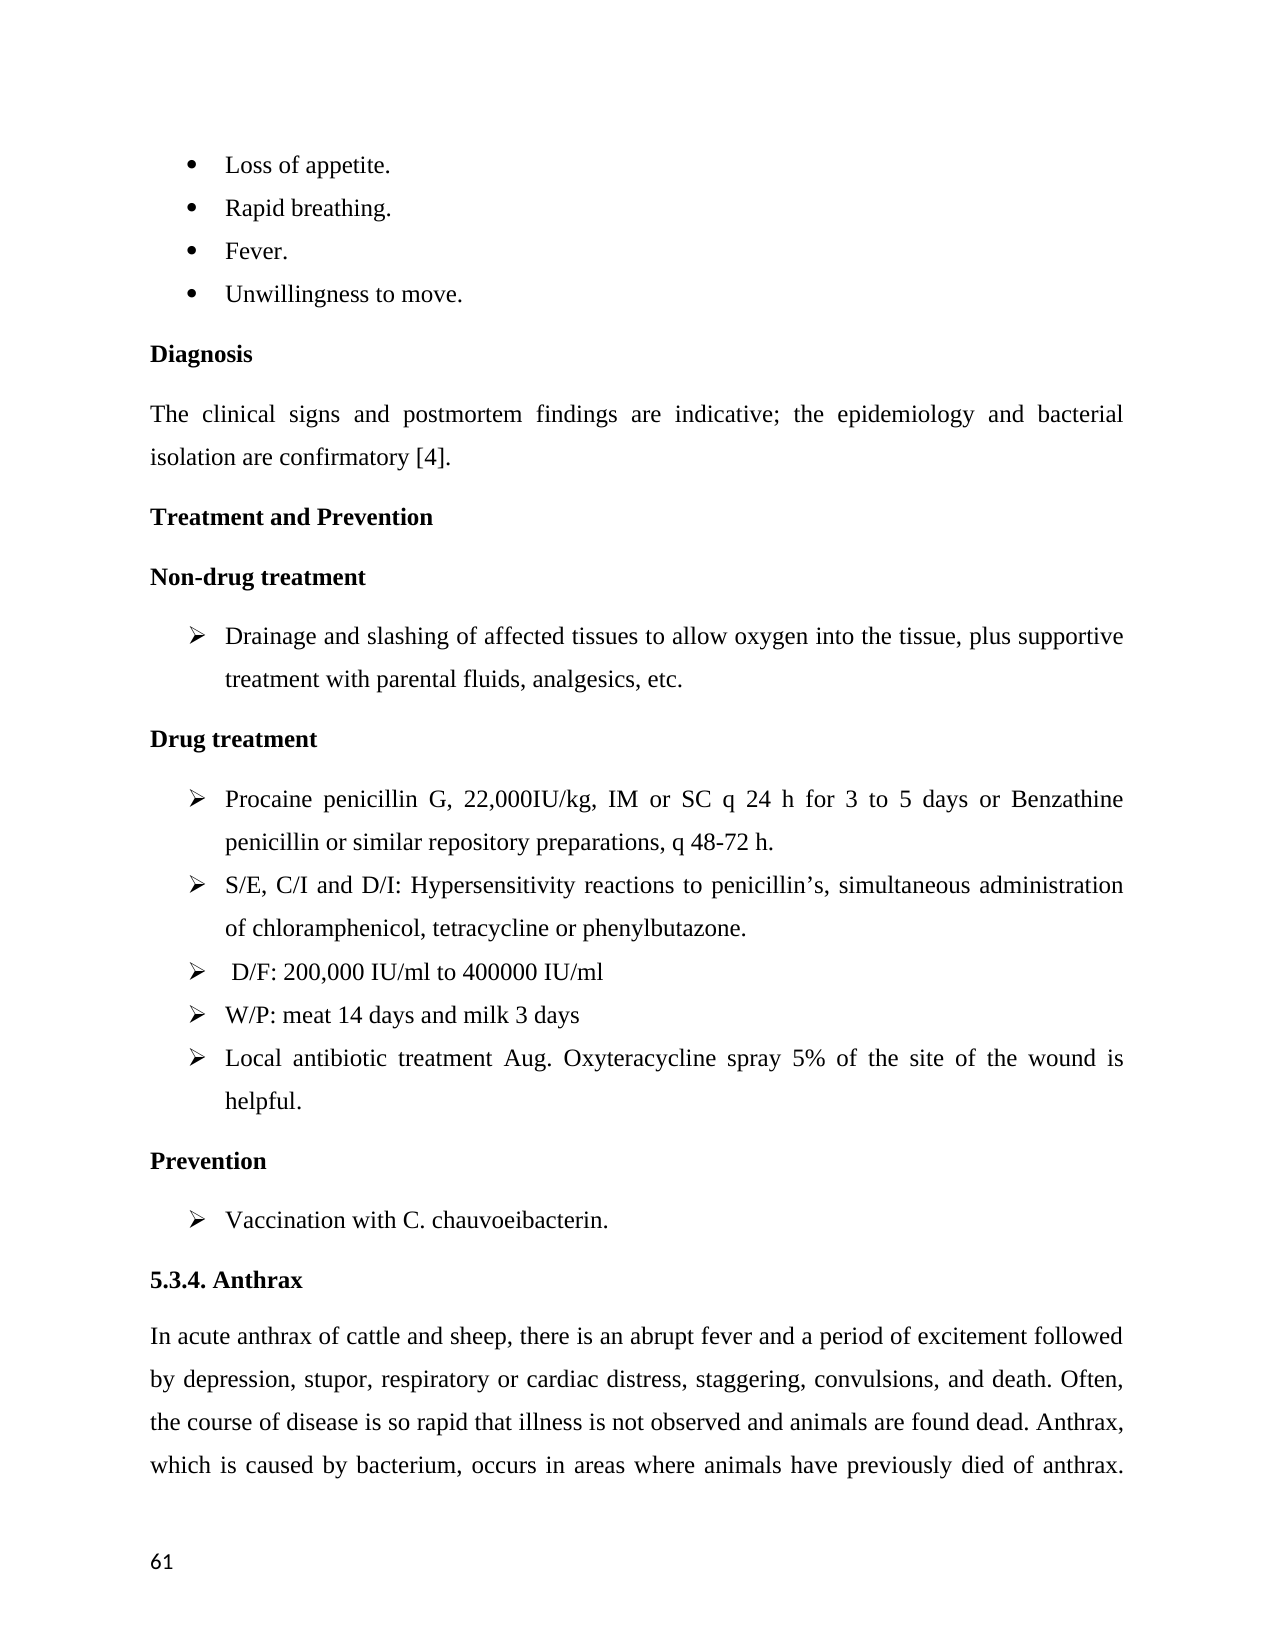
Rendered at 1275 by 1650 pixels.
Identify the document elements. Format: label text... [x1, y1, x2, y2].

list W/P: meat 14 days and milk 3 days [187, 1000, 1125, 1028]
text Diagnosis [150, 339, 1125, 368]
list Drainage and slashing of affected tissues to allow oxygen into the tissue, plus supportive treatment with parental fluids, analgesics, etc. [187, 621, 1125, 693]
subtitle 5.3.4. Anthrax [150, 1265, 1125, 1294]
list Vaccination with C. chauvoeibacterin. [187, 1206, 1125, 1234]
text The clinical signs and postmortem findings are indicative; the epidemiology and bacterial isolation are confirmatory [4]. [150, 399, 1125, 471]
text Drug treatment [150, 724, 1125, 753]
list Unwillingness to move. [187, 279, 1125, 308]
list Procaine penicillin G, 22,000IU/kg, IM or SC q 24 h for 3 to 5 days or Benzathine penicillin or similar repository preparations, q 48-72 h. [187, 784, 1125, 856]
text Treatment and Prevention [150, 502, 1125, 531]
list Fever. [187, 236, 1125, 265]
text Non-drug treatment [150, 562, 1125, 590]
list S/E, C/I and D/I: Hypersensitivity reactions to penicillin’s, simultaneous administration of chloramphenicol, tetracycline or phenylbutazone. [187, 870, 1125, 942]
list Loss of appetite. [187, 150, 1125, 179]
list Local antibiotic treatment Aug. Oxyteracycline spray 5% of the site of the wound is helpful. [187, 1043, 1125, 1115]
list Rapid breathing. [187, 193, 1125, 222]
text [150, 1321, 1125, 1479]
list D/F: 200,000 IU/ml to 400000 IU/ml [187, 957, 1125, 985]
text Prevention [150, 1146, 1125, 1174]
